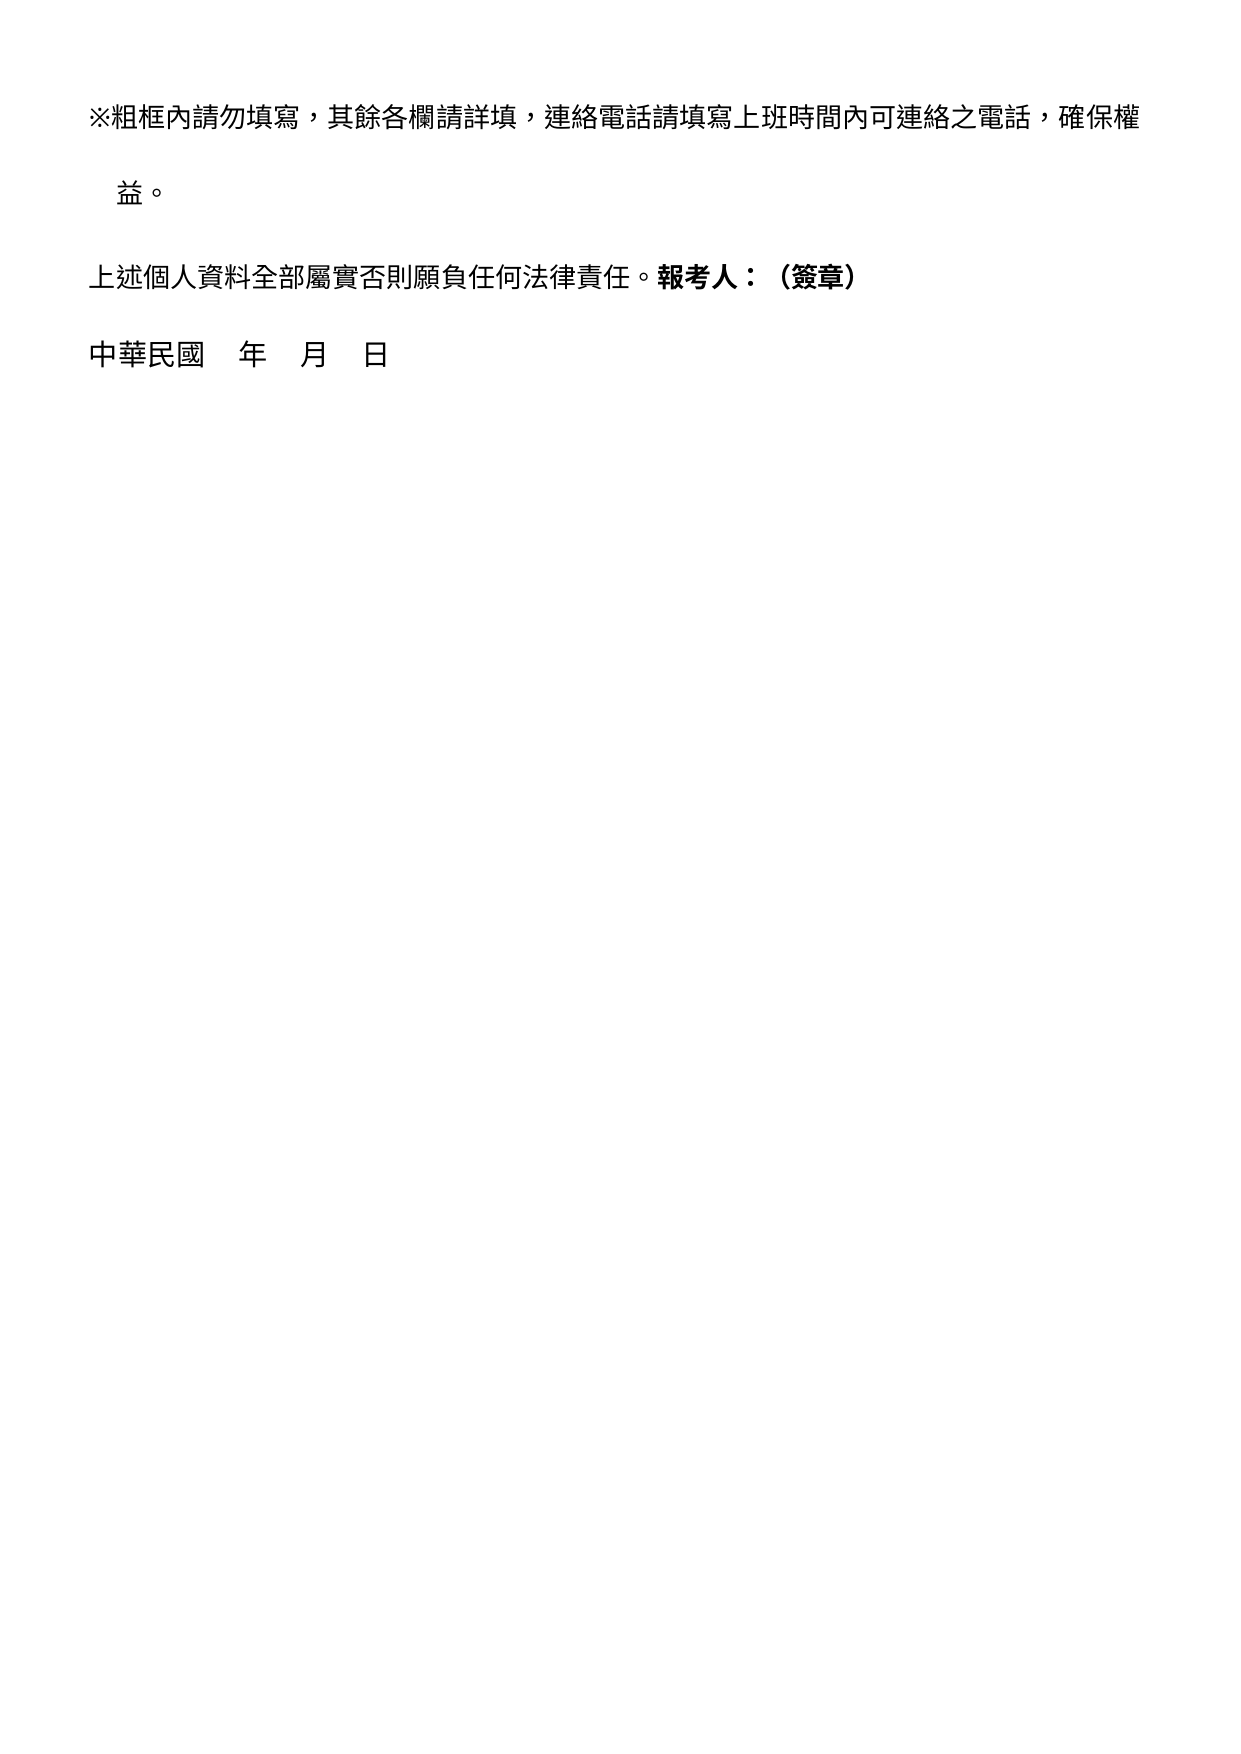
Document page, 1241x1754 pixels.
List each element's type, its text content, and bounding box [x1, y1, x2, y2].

text ※粗框內請勿填寫，其餘各欄請詳填，連絡電話請填寫上班時間內可連絡之電話，確保權益。 [89, 77, 1152, 230]
text 中華民國 年 月 日 [89, 314, 1152, 390]
text 上述個人資料全部屬實否則願負任何法律責任。報考人：（簽章） [89, 237, 1152, 314]
